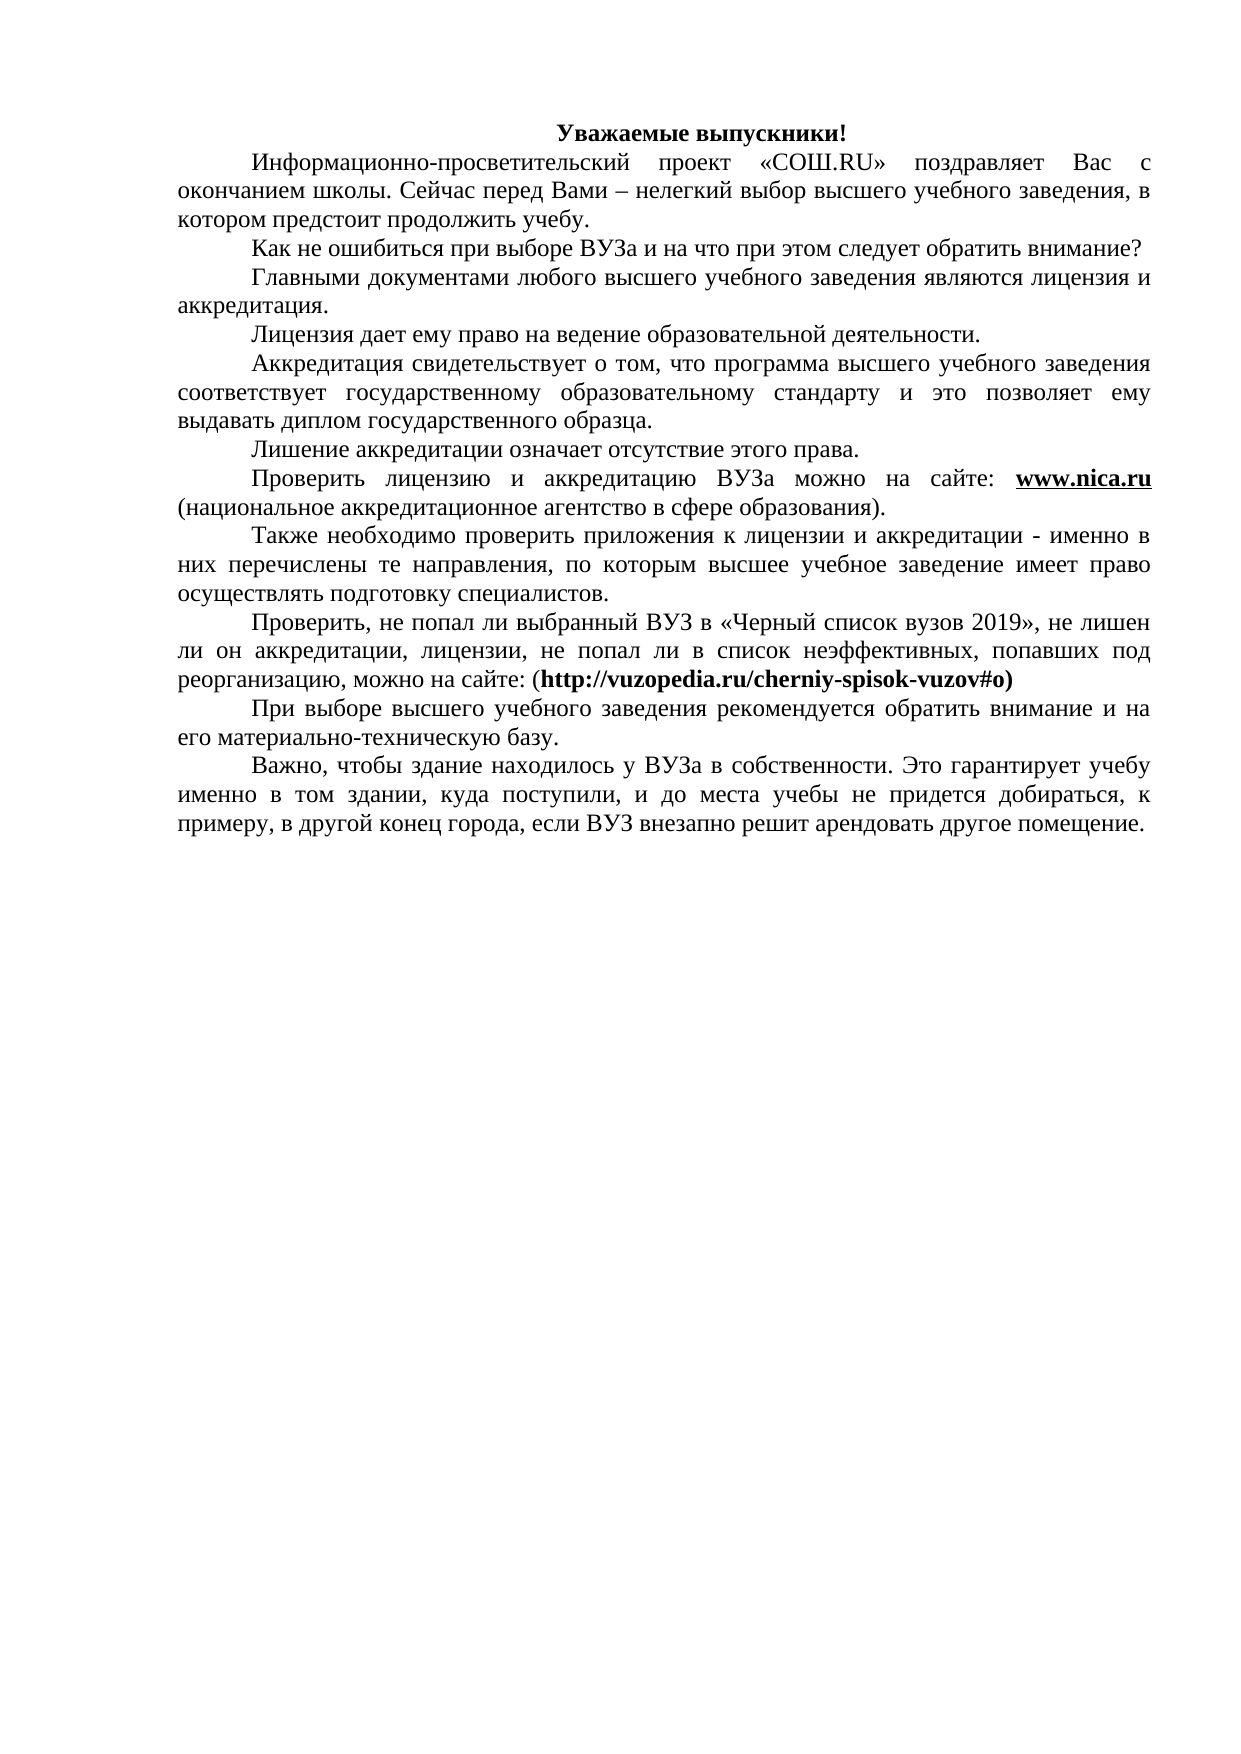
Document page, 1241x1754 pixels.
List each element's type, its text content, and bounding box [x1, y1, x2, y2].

text Информационно-просветительский проект «СОШ.RU» поздравляет Вас с окончанием школы. Сейчас перед Вами – нелегкий выбор высшего учебного заведения, в котором предстоит продолжить учебу. [177, 147, 1152, 233]
text Как не ошибиться при выборе ВУЗа и на что при этом следует обратить внимание? [177, 233, 1152, 262]
text Проверить, не попал ли выбранный ВУЗ в «Черный список вузов 2019», не лишен ли он аккредитации, лицензии, не попал ли в список неэффективных, попавших под реорганизацию, можно на сайте: (http://vuzopedia.ru/cherniy-spisok-vuzov#o) [177, 607, 1152, 693]
text Главными документами любого высшего учебного заведения являются лицензия и аккредитация. [177, 262, 1152, 319]
text Проверить лицензию и аккредитацию ВУЗа можно на сайте: www.nica.ru (национальное аккредитационное агентство в сфере образования). [177, 463, 1152, 521]
text Аккредитация свидетельствует о том, что программа высшего учебного заведения соответствует государственному образовательному стандарту и это позволяет ему выдавать диплом государственного образца. [177, 348, 1152, 434]
text При выборе высшего учебного заведения рекомендуется обратить внимание и на его материально-техническую базу. [177, 693, 1152, 751]
text Также необходимо проверить приложения к лицензии и аккредитации - именно в них перечислены те направления, по которым высшее учебное заведение имеет право осуществлять подготовку специалистов. [177, 521, 1152, 607]
text Уважаемые выпускники! [177, 118, 1152, 147]
text Лицензия дает ему право на ведение образовательной деятельности. [177, 319, 1152, 348]
text Важно, чтобы здание находилось у ВУЗа в собственности. Это гарантирует учебу именно в том здании, куда поступили, и до места учебы не придется добираться, к примеру, в другой конец города, если ВУЗ внезапно решит арендовать другое помещение. [177, 751, 1152, 837]
text Лишение аккредитации означает отсутствие этого права. [177, 434, 1152, 463]
